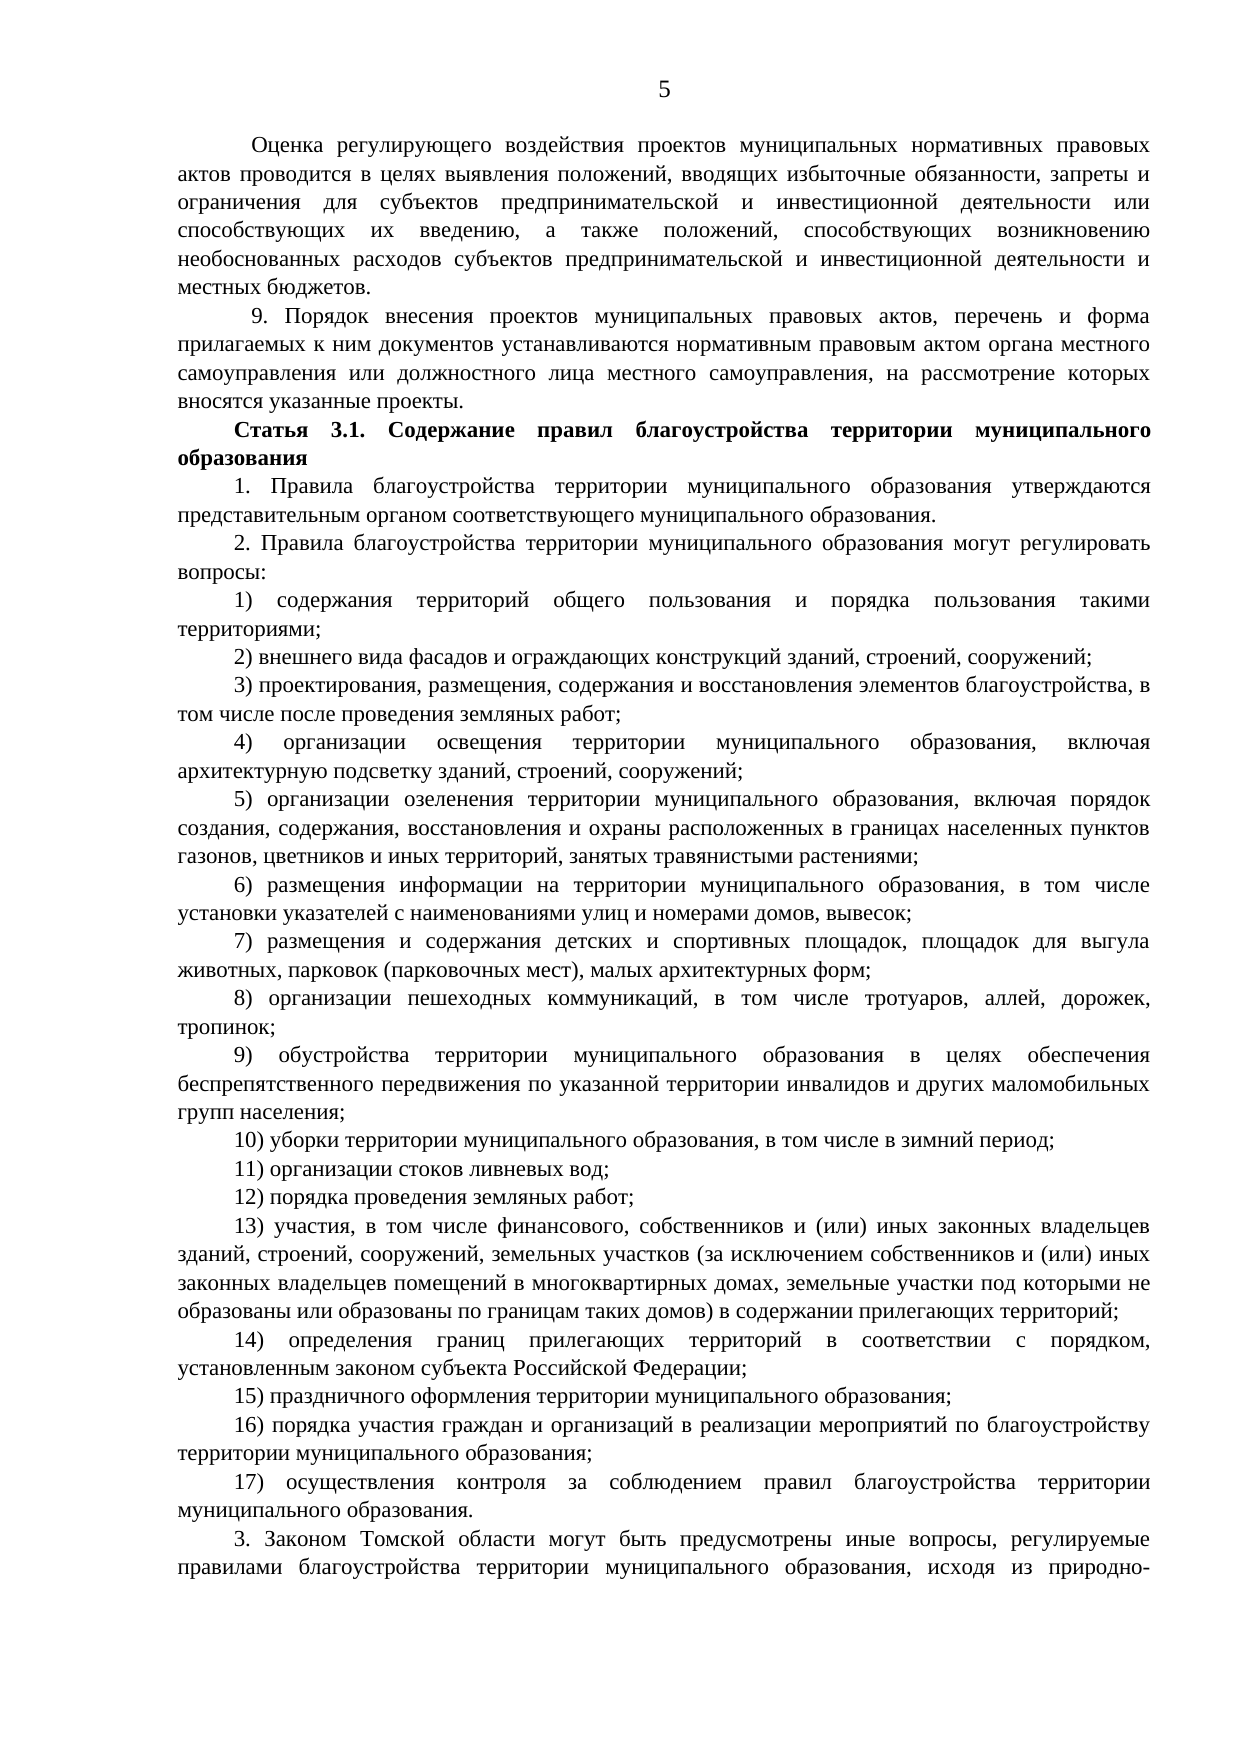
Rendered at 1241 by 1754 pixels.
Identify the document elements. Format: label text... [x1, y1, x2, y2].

text 9) обустройства территории муниципального образования в целях обеспечения беспрепятственного передвижения по указанной территории инвалидов и других маломобильных групп населения; [177, 1041, 1152, 1124]
text 12) порядка проведения земляных работ; [177, 1183, 1152, 1210]
text 14) определения границ прилегающих территорий в соответствии с порядком, установленным законом субъекта Российской Федерации; [177, 1326, 1152, 1380]
text 11) организации стоков ливневых вод; [177, 1155, 1152, 1181]
text 5) организации озеленения территории муниципального образования, включая порядок создания, содержания, восстановления и охраны расположенных в границах населенных пунктов газонов, цветников и иных территорий, занятых травянистыми растениями; [177, 785, 1152, 868]
text 6) размещения информации на территории муниципального образования, в том числе установки указателей с наименованиями улиц и номерами домов, вывесок; [177, 871, 1152, 925]
text 8) организации пешеходных коммуникаций, в том числе тротуаров, аллей, дорожек, тропинок; [177, 984, 1152, 1039]
text 7) размещения и содержания детских и спортивных площадок, площадок для выгула животных, парковок (парковочных мест), малых архитектурных форм; [177, 927, 1152, 982]
text 2. Правила благоустройства территории муниципального образования могут регулировать вопросы: [177, 529, 1152, 584]
text 1. Правила благоустройства территории муниципального образования утверждаются представительным органом соответствующего муниципального образования. [177, 472, 1152, 527]
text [177, 1525, 1152, 1579]
text 17) осуществления контроля за соблюдением правил благоустройства территории муниципального образования. [177, 1468, 1152, 1523]
text Оценка регулирующего воздействия проектов муниципальных нормативных правовых актов проводится в целях выявления положений, вводящих избыточные обязанности, запреты и ограничения для субъектов предпринимательской и инвестиционной деятельности или способствующих их введению, а также положений, способствующих возникновению необоснованных расходов субъектов предпринимательской и инвестиционной деятельности и местных бюджетов. [177, 131, 1152, 300]
text 3) проектирования, размещения, содержания и восстановления элементов благоустройства, в том числе после проведения земляных работ; [177, 672, 1152, 726]
text 10) уборки территории муниципального образования, в том числе в зимний период; [177, 1127, 1152, 1153]
text 2) внешнего вида фасадов и ограждающих конструкций зданий, строений, сооружений; [177, 643, 1152, 669]
text 16) порядка участия граждан и организаций в реализации мероприятий по благоустройству территории муниципального образования; [177, 1411, 1152, 1466]
text 4) организации освещения территории муниципального образования, включая архитектурную подсветку зданий, строений, сооружений; [177, 728, 1152, 783]
text Статья 3.1. Содержание правил благоустройства территории муниципального образования [177, 416, 1152, 470]
text 1) содержания территорий общего пользования и порядка пользования такими территориями; [177, 586, 1152, 641]
text 9. Порядок внесения проектов муниципальных правовых актов, перечень и форма прилагаемых к ним документов устанавливаются нормативным правовым актом органа местного самоуправления или должностного лица местного самоуправления, на рассмотрение которых вносятся указанные проекты. [177, 302, 1152, 413]
text 13) участия, в том числе финансового, собственников и (или) иных законных владельцев зданий, строений, сооружений, земельных участков (за исключением собственников и (или) иных законных владельцев помещений в многоквартирных домах, земельные участки под которыми не образованы или образованы по границам таких домов) в содержании прилегающих территорий; [177, 1212, 1152, 1323]
text 15) праздничного оформления территории муниципального образования; [177, 1382, 1152, 1409]
